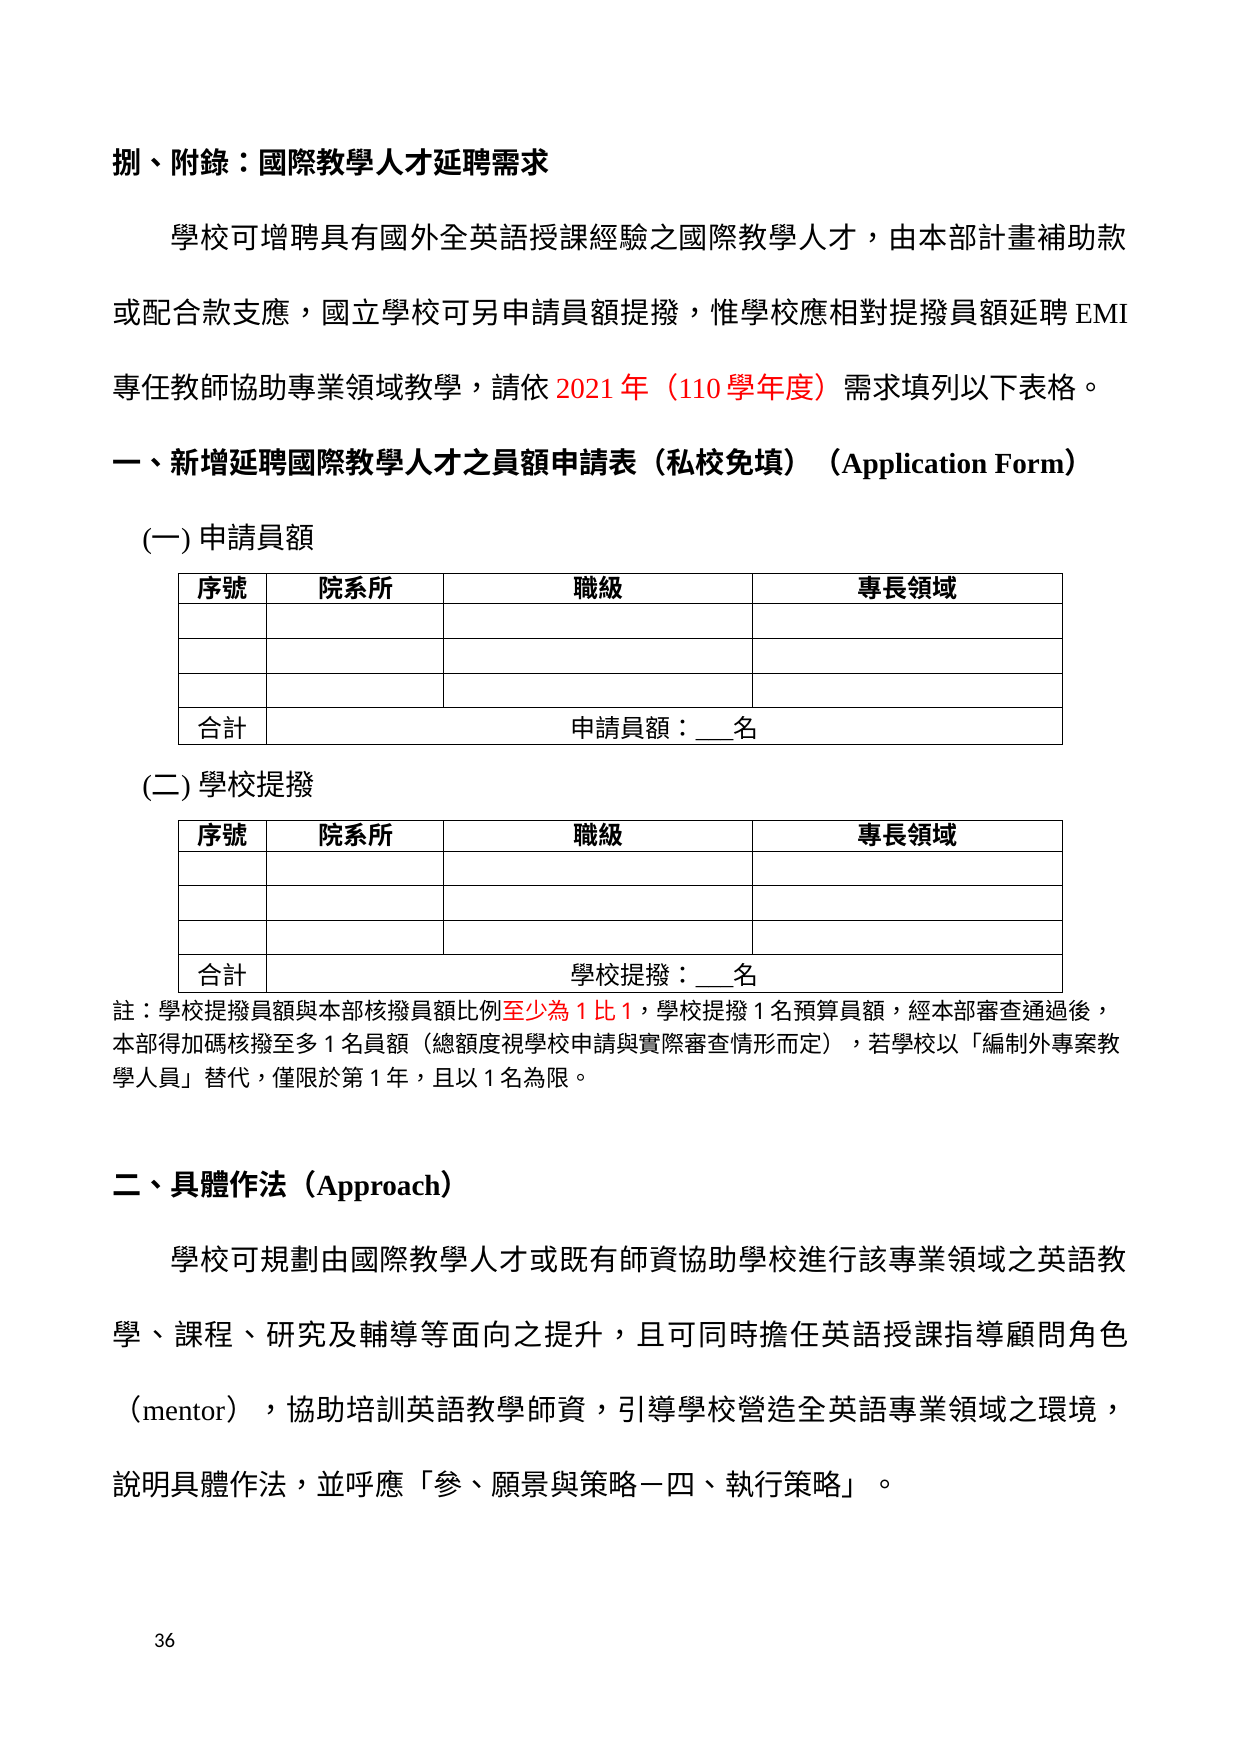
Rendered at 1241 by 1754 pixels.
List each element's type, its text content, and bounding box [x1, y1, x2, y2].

text 學校可規劃由國際教學人才或既有師資協助學校進行該專業領域之英語教學、課程、研究及輔導等面向之提升，且可同時擔任英語授課指導顧問角色（mentor），協助培訓英語教學師資，引導學校營造全英語專業領域之環境，說明具體作法，並呼應「參、願景與策略－四、執行策略」。 [112, 1220, 1128, 1520]
table_header 專長領域 [753, 574, 1062, 603]
table_cell [444, 639, 752, 672]
text 申請員額 [198, 498, 1128, 573]
table_cell [753, 674, 1062, 707]
text 註：學校提撥員額與本部核撥員額比例至少為1比1，學校提撥1名預算員額，經本部審查通過後，本部得加碼核撥至多1名員額（總額度視學校申請與實際審查情形而定），若學校以「編制外專案教學人員」替代，僅限於第1年，且以1名為限。 [112, 993, 1128, 1093]
table_cell [179, 852, 266, 885]
table_header 職級 [444, 574, 752, 603]
table_cell 合計 [179, 708, 266, 744]
table_header 院系所 [267, 821, 443, 851]
table_cell [267, 674, 443, 707]
table_cell 申請員額：___名 [267, 708, 1062, 744]
table_cell 合計 [179, 955, 266, 992]
table_header 職級 [444, 821, 752, 851]
table_header 專長領域 [753, 821, 1062, 851]
table_cell [444, 852, 752, 885]
table_cell [179, 639, 266, 672]
table_cell [753, 604, 1062, 638]
text 具體作法（Approach） [112, 1145, 1128, 1220]
table_cell [179, 886, 266, 920]
list 新增延聘國際教學人才之員額申請表（私校免填）（Application Form） [112, 423, 1128, 498]
table_cell [179, 604, 266, 638]
table_cell [444, 604, 752, 638]
table_cell [179, 921, 266, 954]
table_cell [444, 921, 752, 954]
text 學校可增聘具有國外全英語授課經驗之國際教學人才，由本部計畫補助款或配合款支應，國立學校可另申請員額提撥，惟學校應相對提撥員額延聘EMI專任教師協助專業領域教學，請依2021年（110學年度）需求填列以下表格。 [112, 198, 1128, 423]
table_cell [444, 886, 752, 920]
table_cell [753, 852, 1062, 885]
text 學校提撥 [198, 745, 1128, 820]
table_cell [179, 674, 266, 707]
table_cell [267, 852, 443, 885]
table_cell [753, 886, 1062, 920]
table_cell [267, 886, 443, 920]
table_header 序號 [179, 821, 266, 851]
table_cell [267, 639, 443, 672]
table_header 院系所 [267, 574, 443, 603]
table_cell [267, 921, 443, 954]
text 附錄：國際教學人才延聘需求 [112, 123, 1128, 198]
table_cell [753, 921, 1062, 954]
table_cell 學校提撥：___名 [267, 955, 1062, 992]
table_cell [444, 674, 752, 707]
table_cell [267, 604, 443, 638]
table_header 序號 [179, 574, 266, 603]
table_cell [753, 639, 1062, 672]
